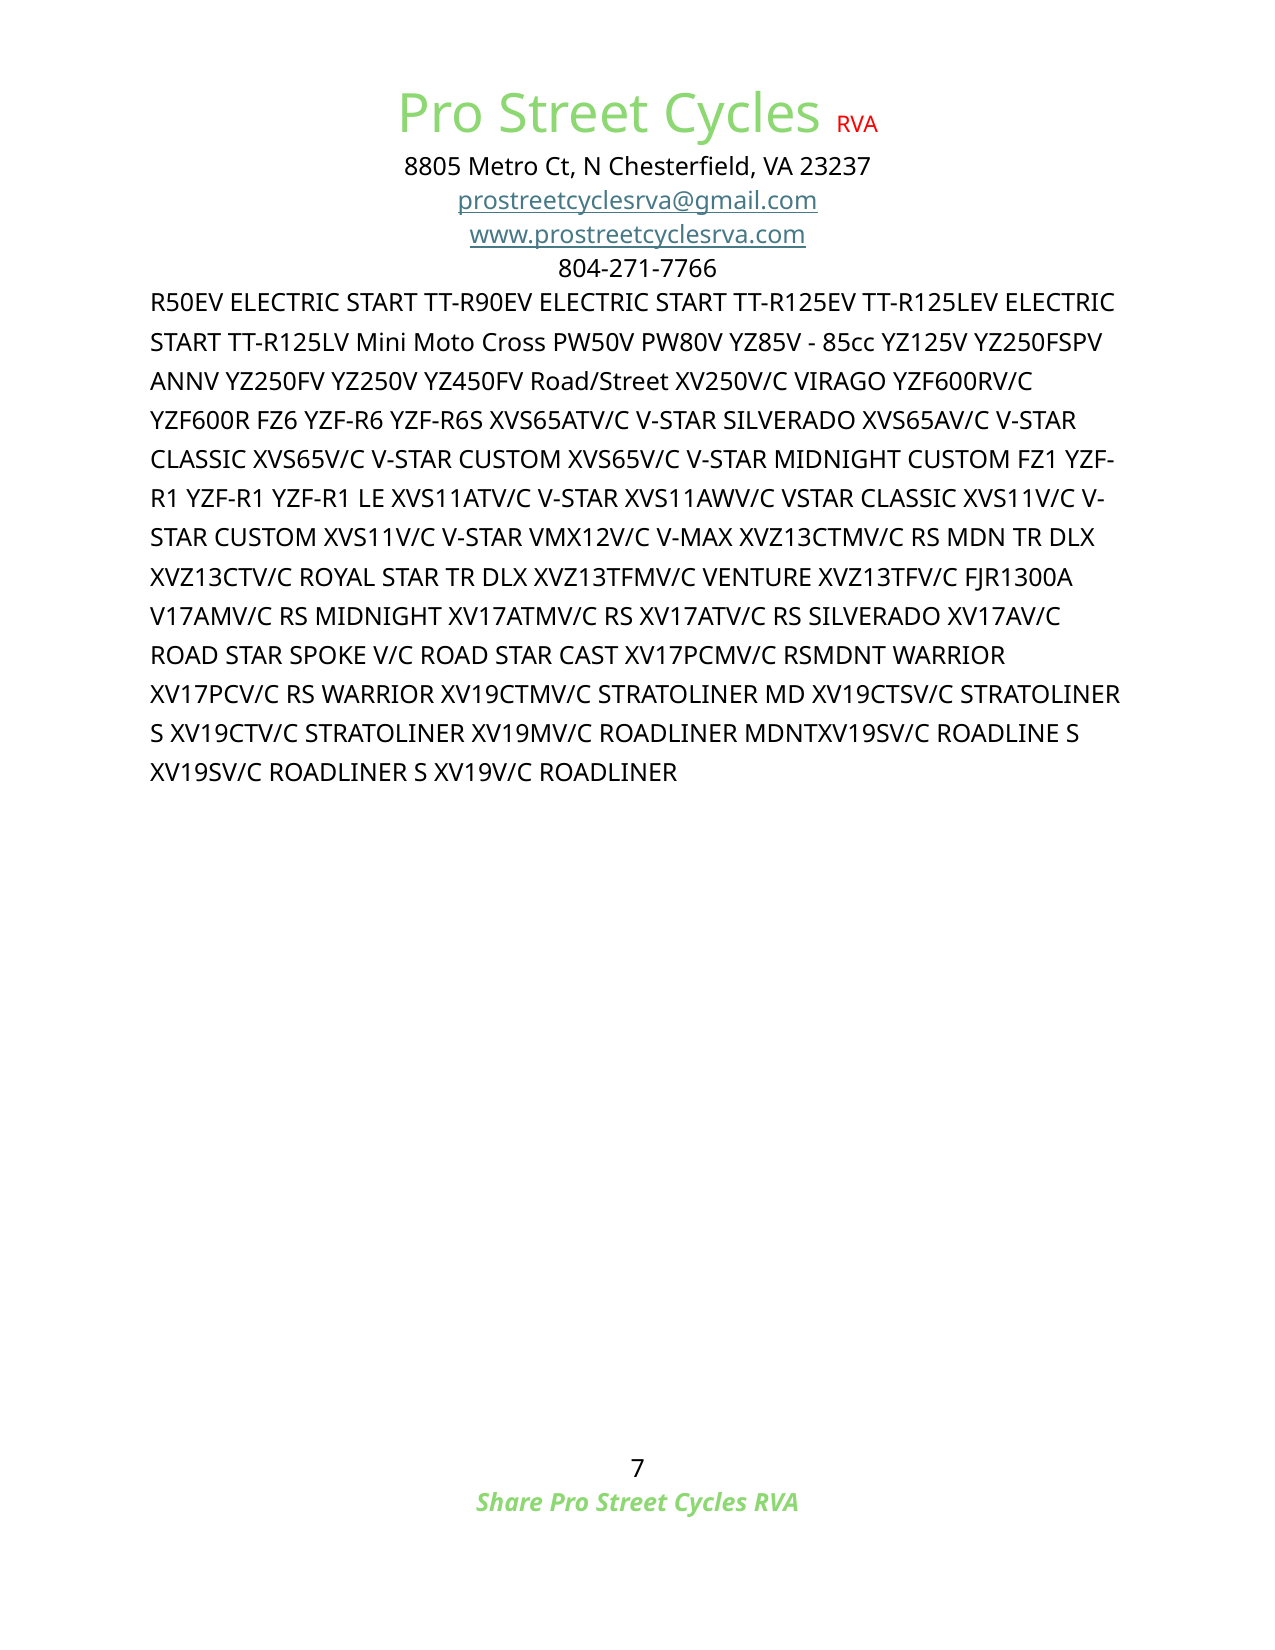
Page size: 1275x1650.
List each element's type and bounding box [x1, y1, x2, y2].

text [150, 285, 1125, 789]
